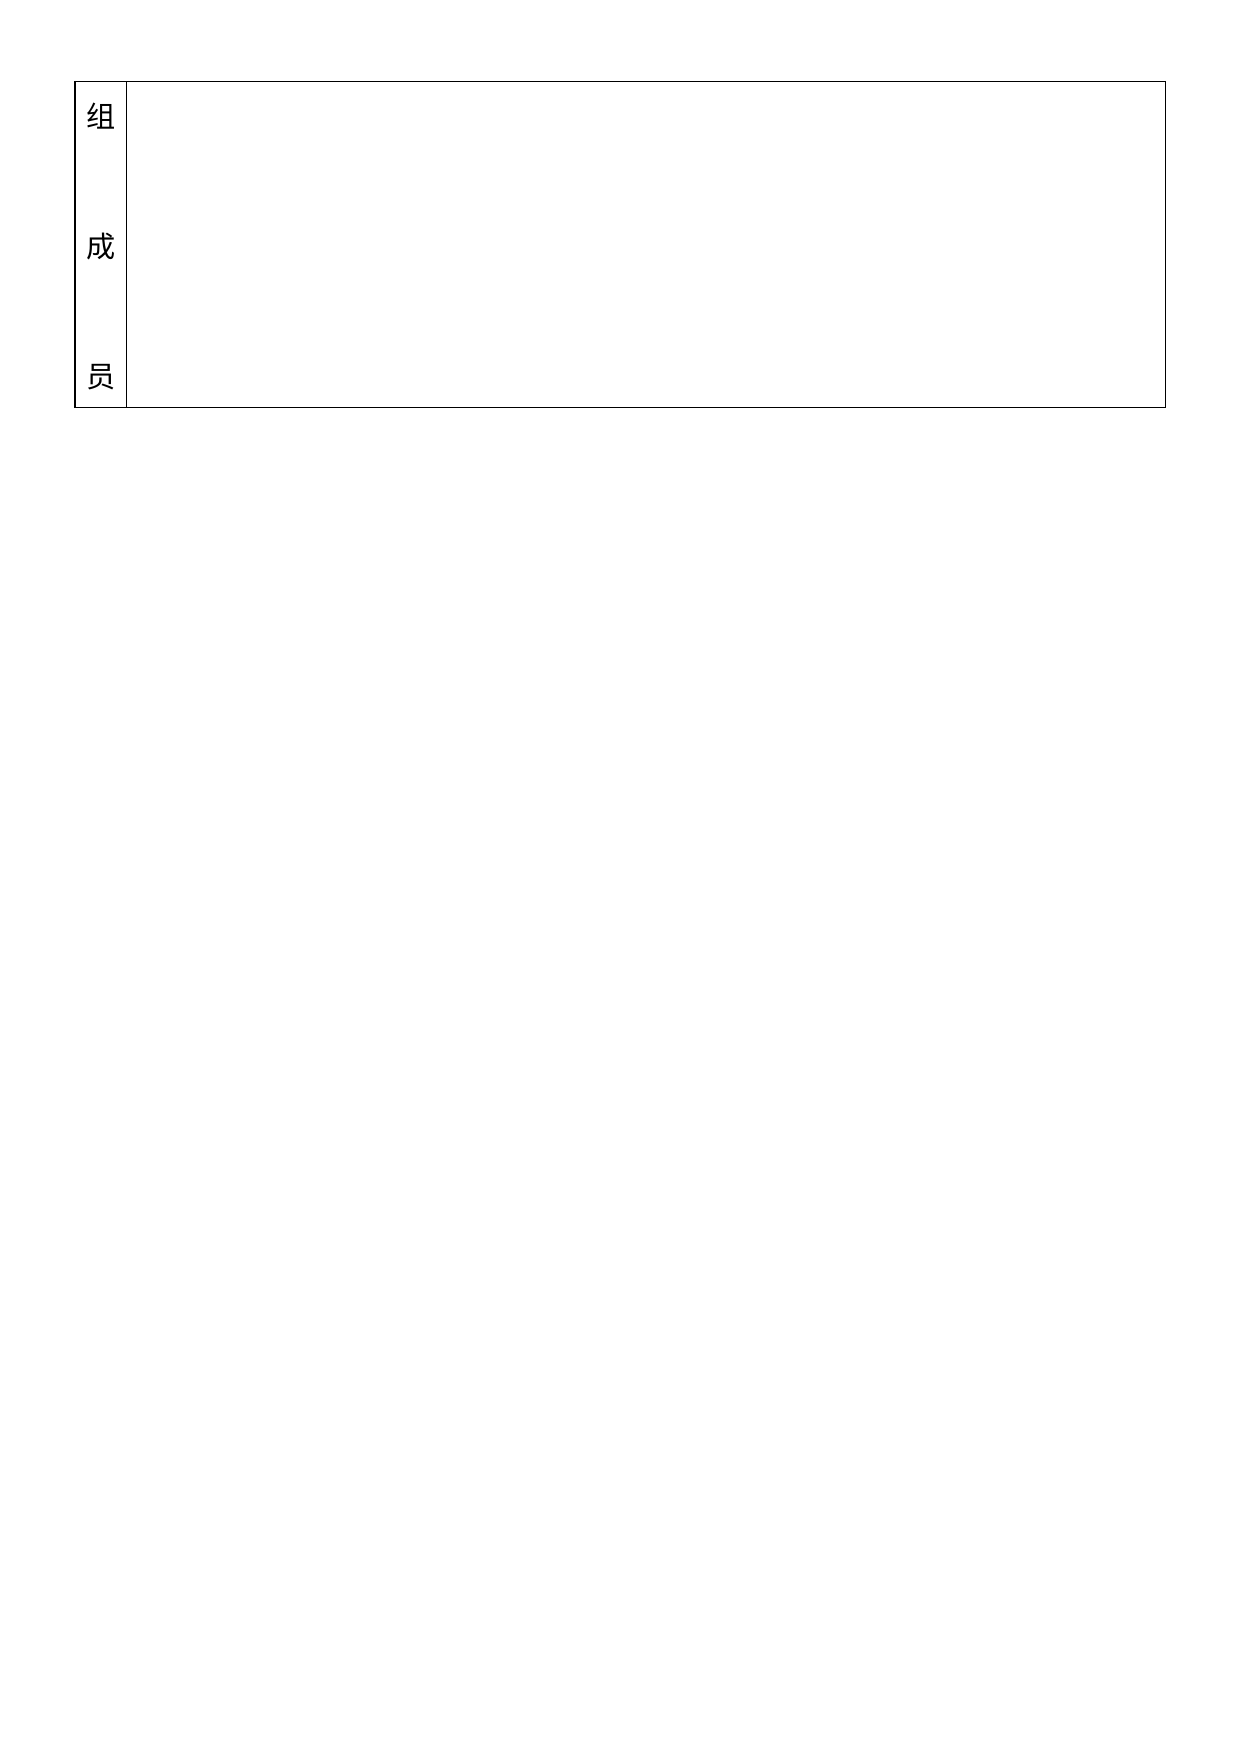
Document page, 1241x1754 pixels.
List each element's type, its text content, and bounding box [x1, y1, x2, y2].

table_cell 团 组 成 员 [76, 82, 126, 407]
table_cell [127, 82, 1165, 407]
